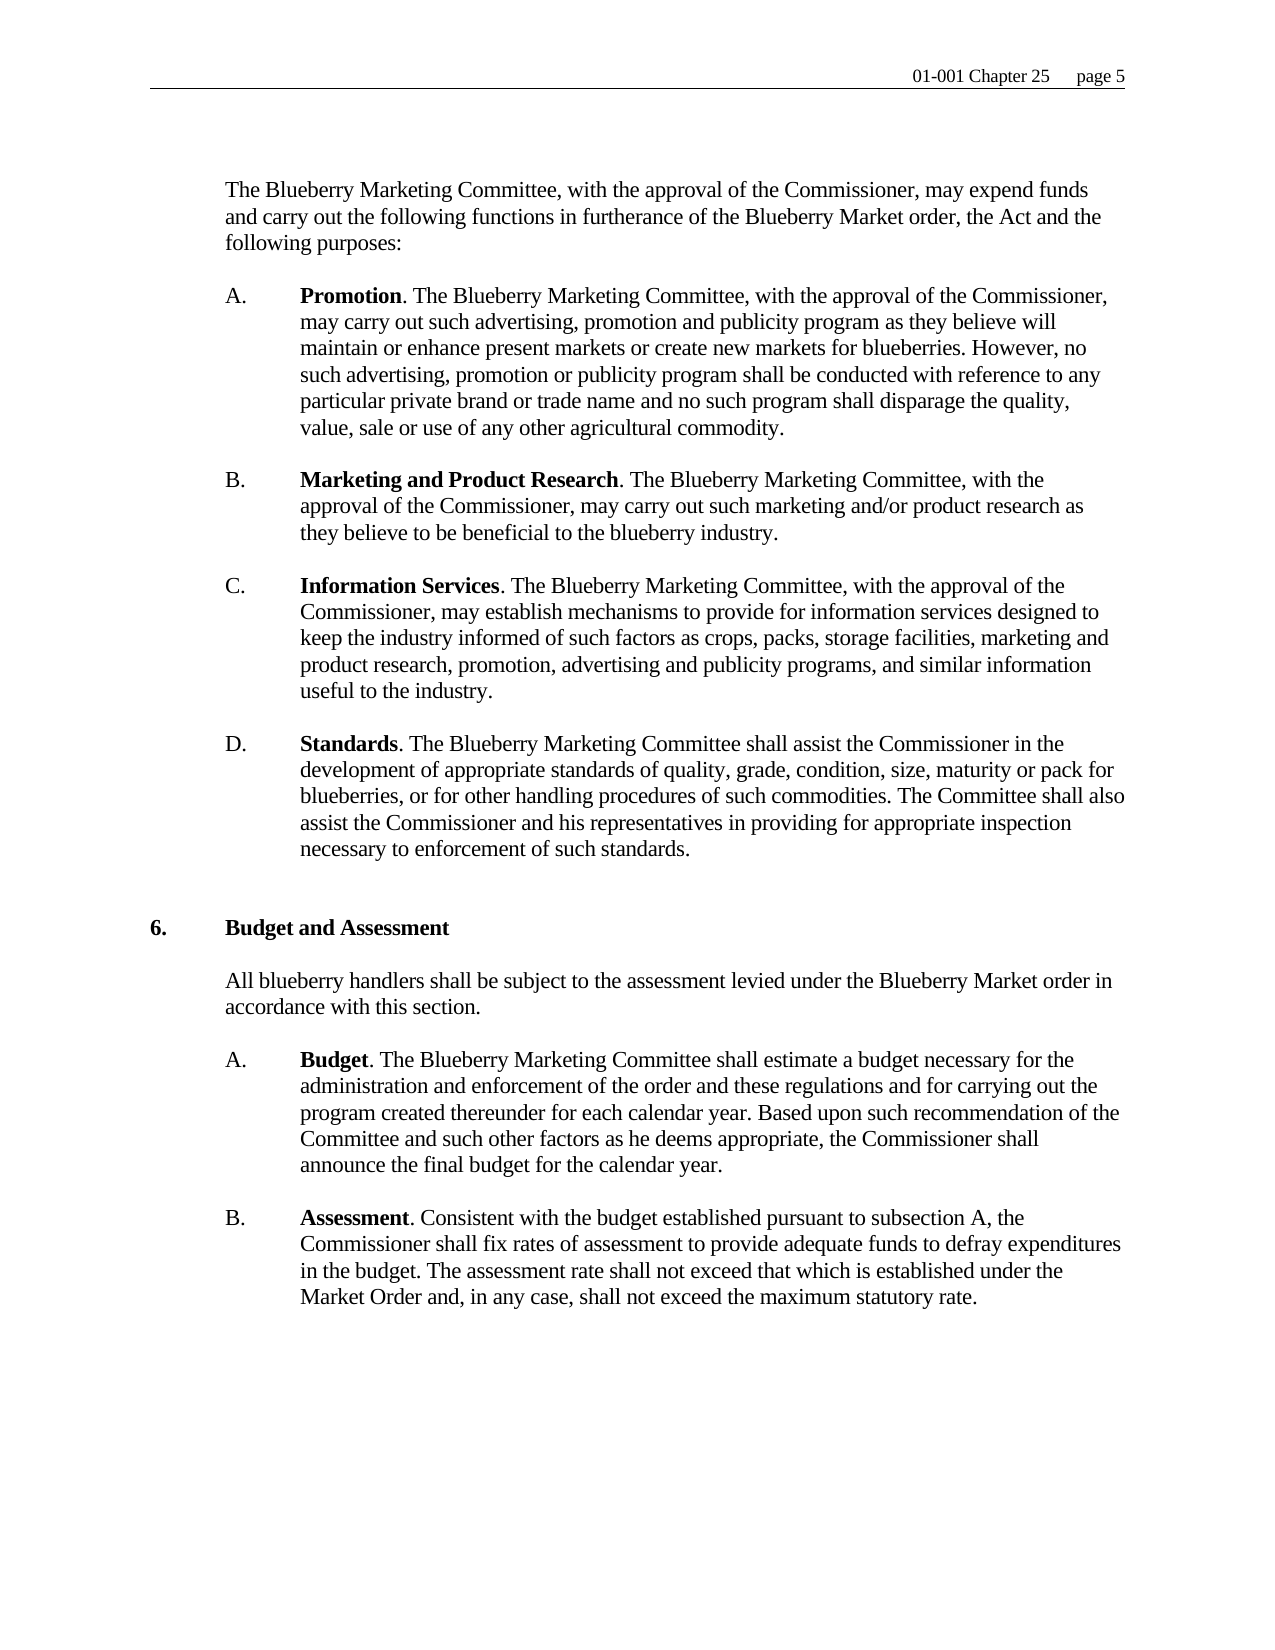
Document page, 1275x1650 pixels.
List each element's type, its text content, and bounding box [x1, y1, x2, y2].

text D. Standards. The Blueberry Marketing Committee shall assist the Commissioner in the development of appropriate standards of quality, grade, condition, size, maturity or pack for blueberries, or for other handling procedures of such commodities. The Committee shall also assist the Commissioner and his representatives in providing for appropriate inspection necessary to enforcement of such standards. [150, 730, 1125, 862]
text 6. Budget and Assessment [150, 914, 1125, 941]
text B. Marketing and Product Research. The Blueberry Marketing Committee, with the approval of the Commissioner, may carry out such marketing and/or product research as they believe to be beneficial to the blueberry industry. [150, 466, 1125, 545]
text B. Assessment. Consistent with the budget established pursuant to subsection A, the Commissioner shall fix rates of assessment to provide adequate funds to defray expenditures in the budget. The assessment rate shall not exceed that which is established under the Market Order and, in any case, shall not exceed the maximum statutory rate. [150, 1204, 1125, 1309]
text A. Promotion. The Blueberry Marketing Committee, with the approval of the Commissioner, may carry out such advertising, promotion and publicity program as they believe will maintain or enhance present markets or create new markets for blueberries. However, no such advertising, promotion or publicity program shall be conducted with reference to any particular private brand or trade name and no such program shall disparage the quality, value, sale or use of any other agricultural commodity. [150, 282, 1125, 440]
text C. Information Services. The Blueberry Marketing Committee, with the approval of the Commissioner, may establish mechanisms to provide for information services designed to keep the industry informed of such factors as crops, packs, storage facilities, marketing and product research, promotion, advertising and publicity programs, and similar information useful to the industry. [150, 572, 1125, 703]
text A. Budget. The Blueberry Marketing Committee shall estimate a budget necessary for the administration and enforcement of the order and these regulations and for carrying out the program created thereunder for each calendar year. Based upon such recommendation of the Committee and such other factors as he deems appropriate, the Commissioner shall announce the final budget for the calendar year. [150, 1046, 1125, 1178]
text All blueberry handlers shall be subject to the assessment levied under the Blueberry Market order in accordance with this section. [150, 967, 1125, 1020]
text The Blueberry Marketing Committee, with the approval of the Commissioner, may expend funds and carry out the following functions in furtherance of the Blueberry Market order, the Act and the following purposes: [150, 176, 1125, 255]
